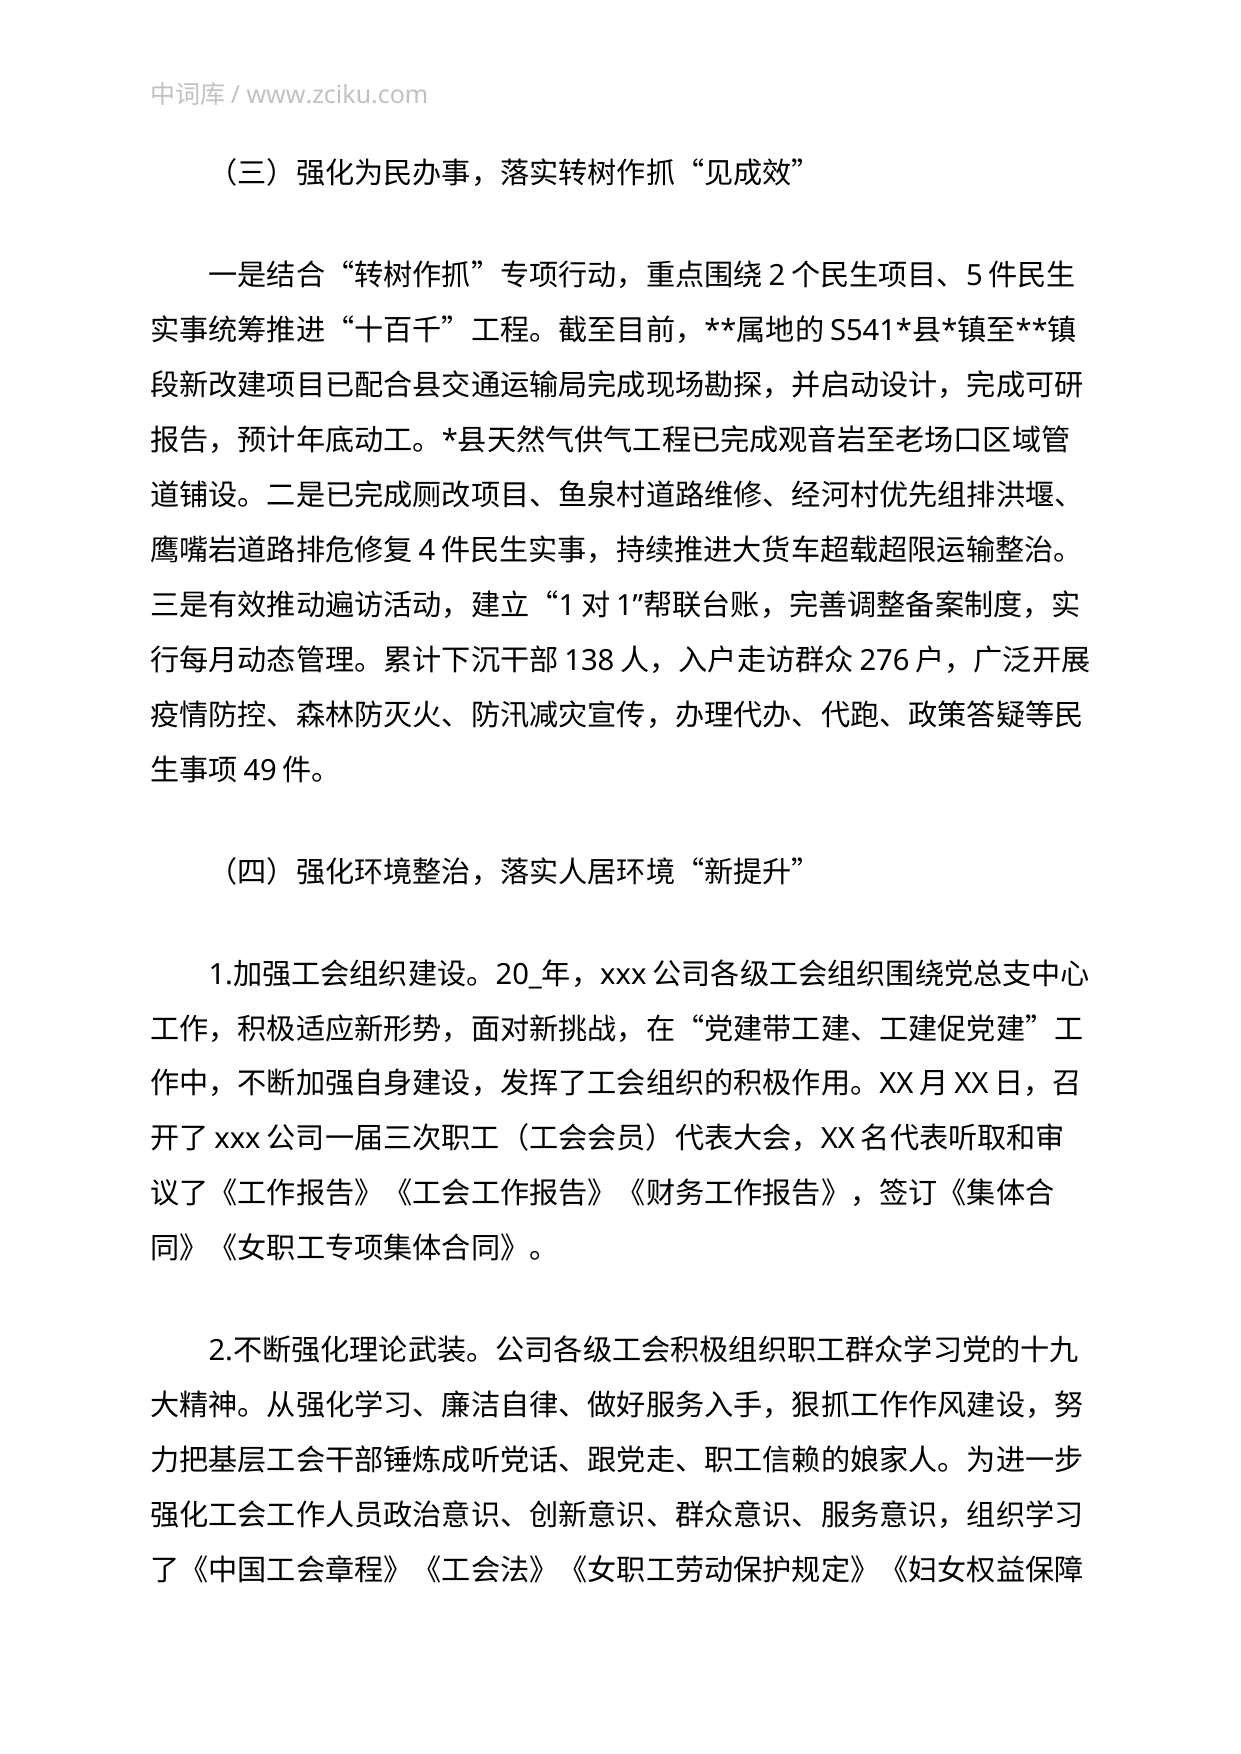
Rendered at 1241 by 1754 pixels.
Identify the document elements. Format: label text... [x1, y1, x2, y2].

text （三）强化为民办事，落实转树作抓“见成效” [150, 150, 1090, 192]
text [150, 1327, 1090, 1589]
text （四）强化环境整治，落实人居环境“新提升” [150, 848, 1090, 891]
text 一是结合“转树作抓”专项行动，重点围绕2个民生项目、5件民生实事统筹推进“十百千”工程。截至目前，**属地的S541*县*镇至**镇段新改建项目已配合县交通运输局完成现场勘探，并启动设计，完成可研报告，预计年底动工。*县天然气供气工程已完成观音岩至老场口区域管道铺设。二是已完成厕改项目、鱼泉村道路维修、经河村优先组排洪堰、鹰嘴岩道路排危修复4件民生实事，持续推进大货车超载超限运输整治。三是有效推动遍访活动，建立“1对1”帮联台账，完善调整备案制度，实行每月动态管理。累计下沉干部138人，入户走访群众276户，广泛开展疫情防控、森林防灭火、防汛减灾宣传，办理代办、代跑、政策答疑等民生事项49件。 [150, 252, 1090, 789]
text 1.加强工会组织建设。20_年，xxx公司各级工会组织围绕党总支中心工作，积极适应新形势，面对新挑战，在“党建带工建、工建促党建”工作中，不断加强自身建设，发挥了工会组织的积极作用。XX月XX日，召开了xxx公司一届三次职工（工会会员）代表大会，XX名代表听取和审议了《工作报告》《工会工作报告》《财务工作报告》，签订《集体合同》《女职工专项集体合同》。 [150, 950, 1090, 1267]
